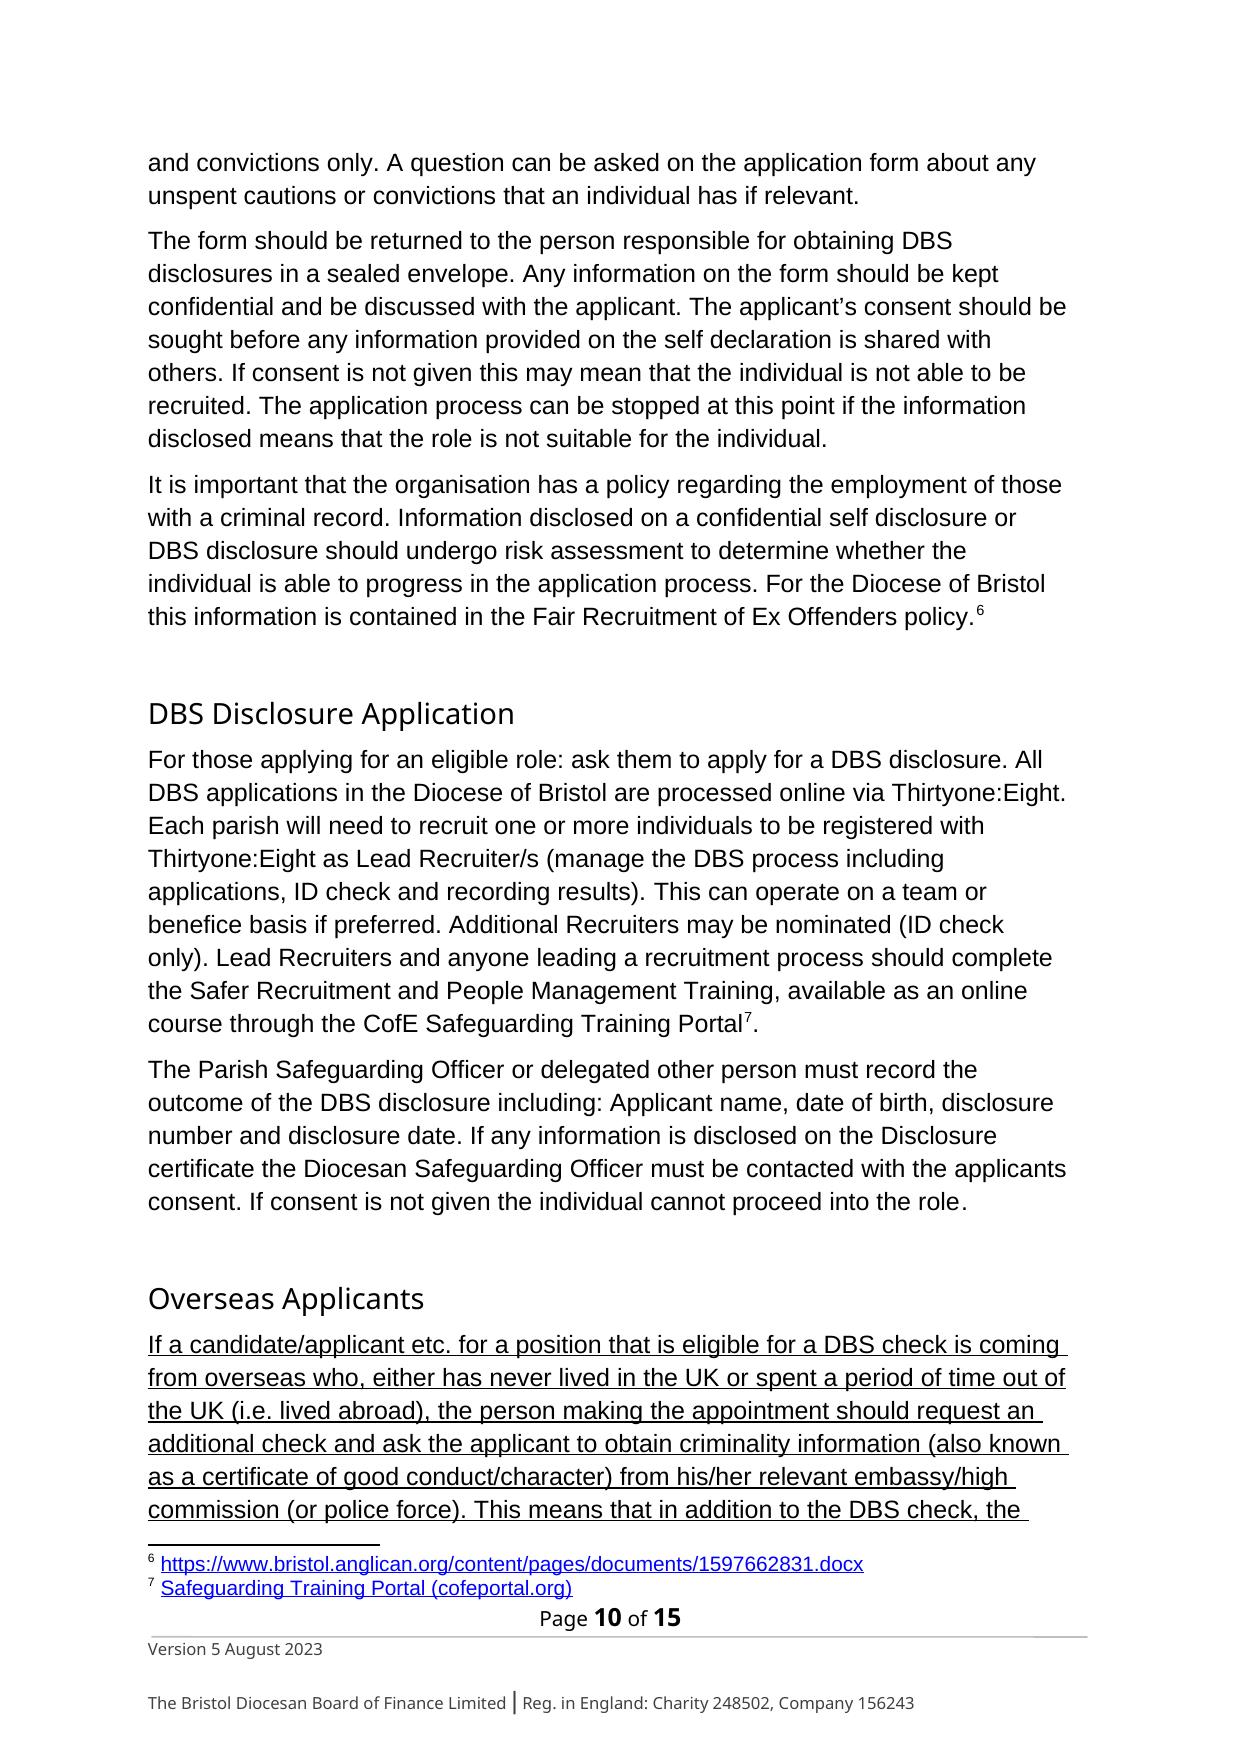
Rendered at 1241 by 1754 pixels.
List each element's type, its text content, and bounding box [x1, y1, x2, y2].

text The form should be returned to the person responsible for obtaining DBS disclosures in a sealed envelope. Any information on the form should be kept confidential and be discussed with the applicant. The applicant’s consent should be sought before any information provided on the self declaration is shared with others. If consent is not given this may mean that the individual is not able to be recruited. The application process can be stopped at this point if the information disclosed means that the role is not suitable for the individual. [148, 226, 1072, 453]
text It is important that the organisation has a policy regarding the employment of those with a criminal record. Information disclosed on a confidential self disclosure or DBS disclosure should undergo risk assessment to determine whether the individual is able to progress in the application process. For the Diocese of Bristol this information is contained in the Fair Recruitment of Ex Offenders policy. [148, 470, 1072, 631]
text For those applying for an eligible role: ask them to apply for a DBS disclosure. All DBS applications in the Diocese of Bristol are processed online via Thirtyone:Eight. Each parish will need to recruit one or more individuals to be registered with Thirtyone:Eight as Lead Recruiter/s (manage the DBS process including applications, ID check and recording results). This can operate on a team or benefice basis if preferred. Additional Recruiters may be nominated (ID check only). Lead Recruiters and anyone leading a recruitment process should complete the Safer Recruitment and People Management Training, available as an online course through the CofE Safeguarding Training Portal. [148, 745, 1072, 1038]
text The Parish Safeguarding Officer or delegated other person must record the outcome of the DBS disclosure including: Applicant name, date of birth, disclosure number and disclosure date. If any information is disclosed on the Disclosure certificate the Diocesan Safeguarding Officer must be contacted with the applicants consent. If consent is not given the individual cannot proceed into the role. [148, 1055, 1072, 1216]
subtitle Overseas Applicants [148, 1278, 1145, 1318]
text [148, 148, 1072, 209]
subtitle DBS Disclosure Application [148, 693, 1145, 733]
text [148, 1330, 1072, 1524]
